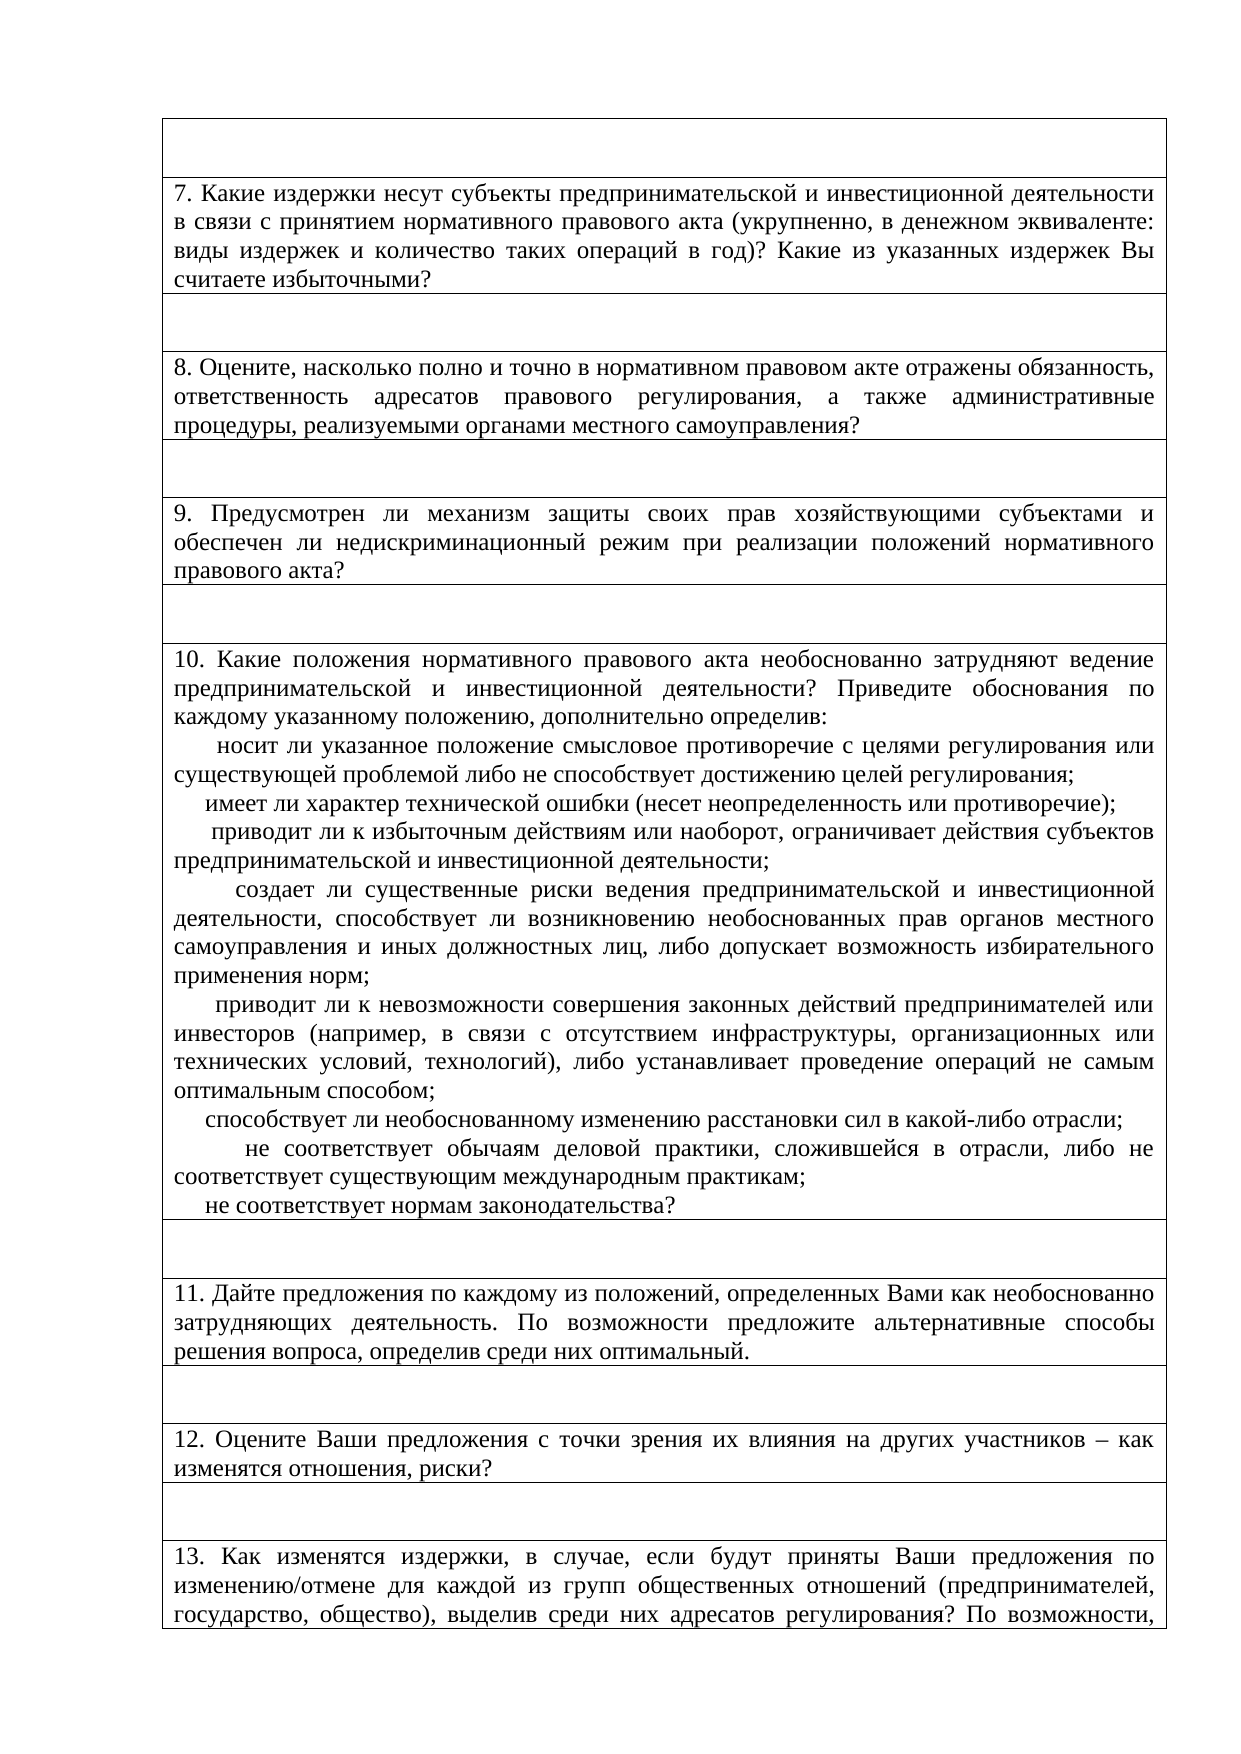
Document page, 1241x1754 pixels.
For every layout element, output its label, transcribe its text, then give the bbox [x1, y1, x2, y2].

table_cell 11. Дайте предложения по каждому из положений, определенных Вами как необоснованно затрудняющих деятельность. По возможности предложите альтернативные способы решения вопроса, определив среди них оптимальный. [163, 1279, 1166, 1365]
table_cell 9. Предусмотрен ли механизм защиты своих прав хозяйствующими субъектами и обеспечен ли недискриминационный режим при реализации положений нормативного правового акта? [163, 498, 1166, 584]
table_cell 7. Какие издержки несут субъекты предпринимательской и инвестиционной деятельности в связи с принятием нормативного правового акта (укрупненно, в денежном эквиваленте: виды издержек и количество таких операций в год)? Какие из указанных издержек Вы считаете избыточными? [163, 178, 1166, 293]
table_cell [163, 1220, 1166, 1277]
table_cell 12. Оцените Ваши предложения с точки зрения их влияния на других участников – как изменятся отношения, риски? [163, 1424, 1166, 1482]
table_cell [163, 440, 1166, 497]
table_cell [163, 119, 1166, 177]
table_cell 10. Какие положения нормативного правового акта необоснованно затрудняют ведение предпринимательской и инвестиционной деятельности? Приведите обоснования по каждому указанному положению, дополнительно определив: носит ли указанное положение смысловое противоречие с целями регулирования или существующей проблемой либо не способствует достижению целей регулирования; имеет ли характер технической ошибки (несет неопределенность или противоречие); приводит ли к избыточным действиям или наоборот, ограничивает действия субъектов предпринимательской и инвестиционной деятельности; создает ли существенные риски ведения предпринимательской и инвестиционной деятельности, способствует ли возникновению необоснованных прав органов местного самоуправления и иных должностных лиц, либо допускает возможность избирательного применения норм; приводит ли к невозможности совершения законных действий предпринимателей или инвесторов (например, в связи с отсутствием инфраструктуры, организационных или технических условий, технологий), либо устанавливает проведение операций не самым оптимальным способом; способствует ли необоснованному изменению расстановки сил в какой-либо отрасли; не соответствует обычаям деловой практики, сложившейся в отрасли, либо не соответствует существующим международным практикам; не соответствует нормам законодательства? [163, 644, 1166, 1219]
table_cell 8. Оцените, насколько полно и точно в нормативном правовом акте отражены обязанность, ответственность адресатов правового регулирования, а также административные процедуры, реализуемыми органами местного самоуправления? [163, 352, 1166, 438]
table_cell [163, 1541, 1166, 1628]
table_cell [163, 1483, 1166, 1540]
table_cell [163, 585, 1166, 643]
table_cell [163, 294, 1166, 351]
table_cell [163, 1366, 1166, 1423]
